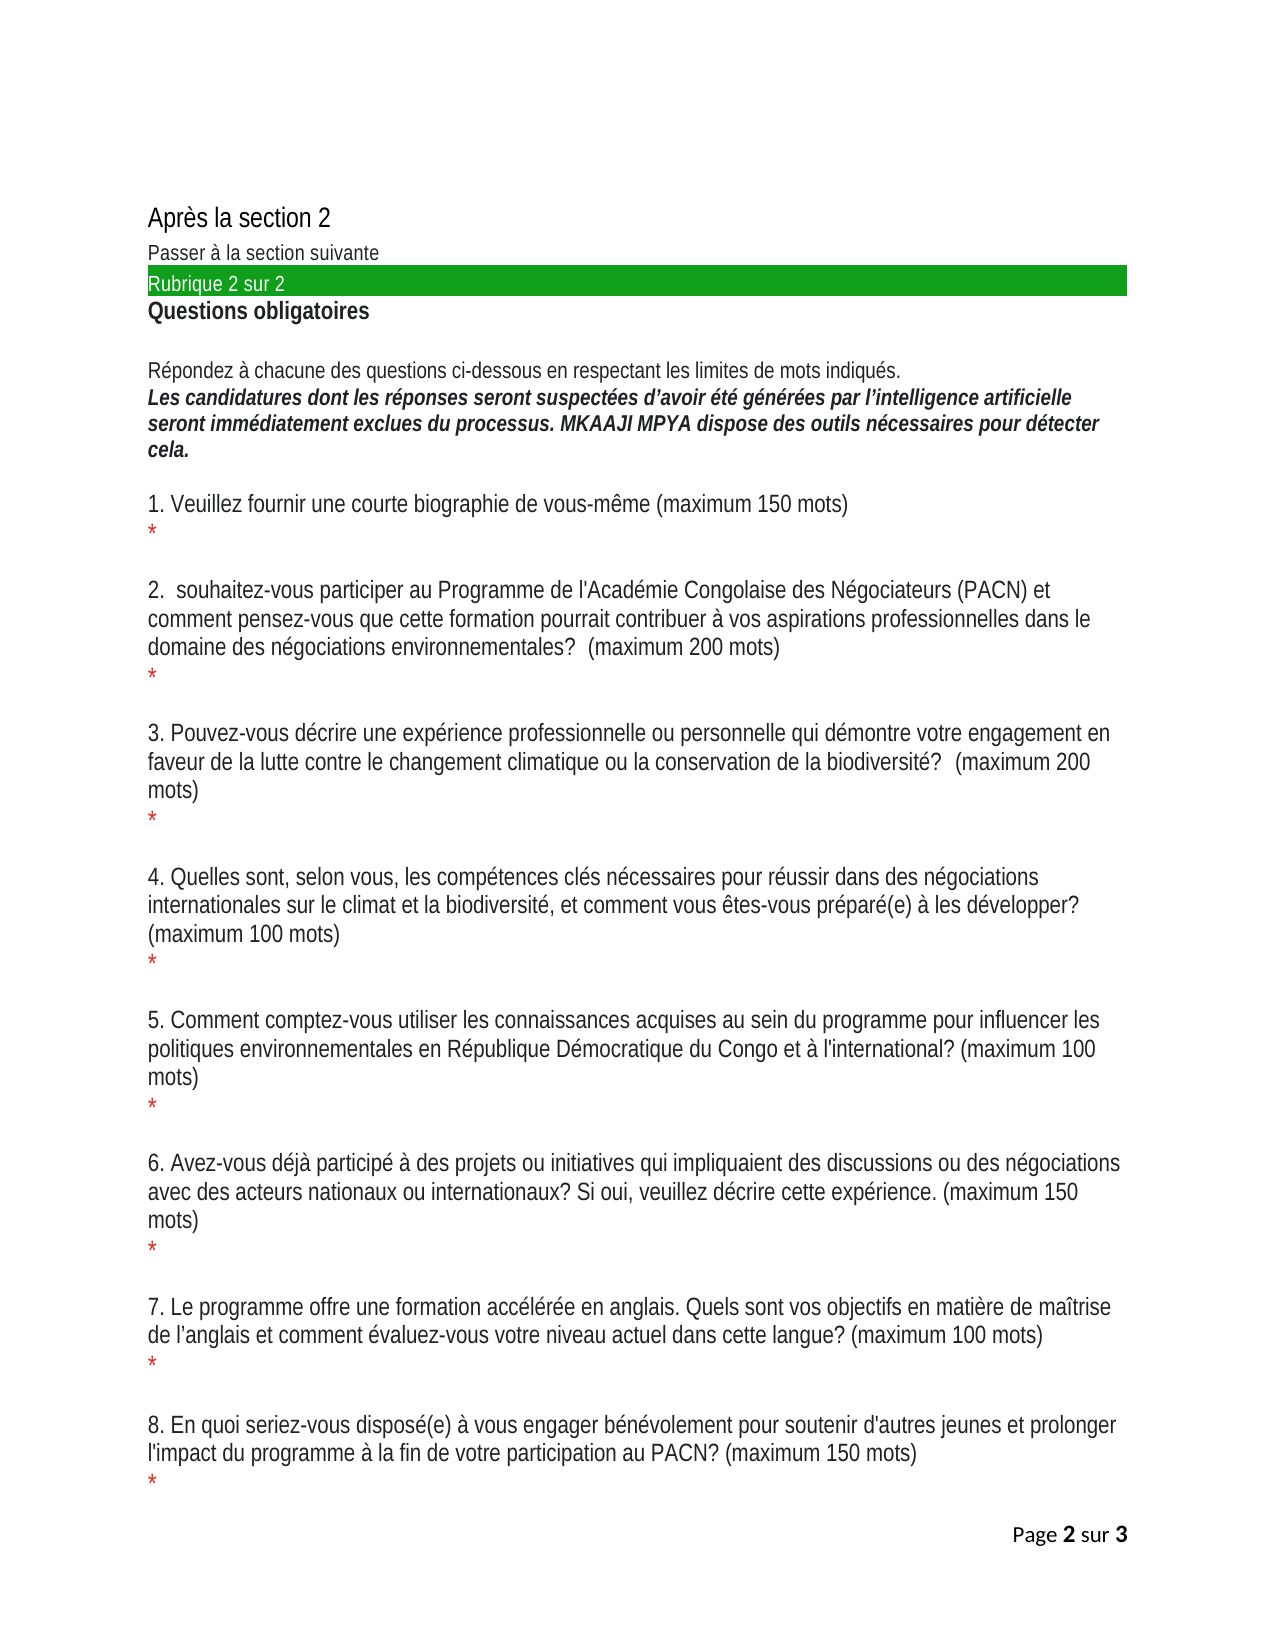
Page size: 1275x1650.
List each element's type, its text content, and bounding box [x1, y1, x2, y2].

text 8. En quoi seriez-vous disposé(e) à vous engager bénévolement pour soutenir d'autres jeunes et prolonger l'impact du programme à la fin de votre participation au PACN? (maximum 150 mots) [148, 1410, 1127, 1467]
text Les candidatures dont les réponses seront suspectées d’avoir été générées par l’intelligence artificielle seront immédiatement exclues du processus. MKAAJI MPYA dispose des outils nécessaires pour détecter cela. [148, 383, 1127, 462]
text * [148, 661, 1127, 693]
text 7. Le programme offre une formation accélérée en anglais. Quels sont vos objectifs en matière de maîtrise de l’anglais et comment évaluez-vous votre niveau actuel dans cette langue? (maximum 100 mots) [148, 1292, 1127, 1349]
text * [148, 1467, 1127, 1499]
text 3. Pouvez-vous décrire une expérience professionnelle ou personnelle qui démontre votre engagement en faveur de la lutte contre le changement climatique ou la conservation de la biodiversité? (maximum 200 mots) [148, 718, 1127, 804]
text 6. Avez-vous déjà participé à des projets ou initiatives qui impliquaient des discussions ou des négociations avec des acteurs nationaux ou internationaux? Si oui, veuillez décrire cette expérience. (maximum 150 mots) [148, 1148, 1127, 1234]
text Passer à la section suivante [148, 234, 1127, 265]
text * [148, 804, 1127, 836]
text * [148, 1091, 1127, 1123]
text * [148, 517, 1127, 550]
text Questions obligatoires [148, 296, 1127, 325]
text Répondez à chacune des questions ci-dessous en respectant les limites de mots indiqués. [148, 357, 1127, 383]
text 4. Quelles sont, selon vous, les compétences clés nécessaires pour réussir dans des négociations internationales sur le climat et la biodiversité, et comment vous êtes-vous préparé(e) à les développer? (maximum 100 mots) [148, 862, 1127, 947]
text * [148, 1234, 1127, 1266]
text Rubrique 2 sur 2 [148, 265, 1127, 296]
text 2. souhaitez-vous participer au Programme de l'Académie Congolaise des Négociateurs (PACN) et comment pensez-vous que cette formation pourrait contribuer à vos aspirations professionnelles dans le domaine des négociations environnementales? (maximum 200 mots) [148, 575, 1127, 661]
text 5. Comment comptez-vous utiliser les connaissances acquises au sein du programme pour influencer les politiques environnementales en République Démocratique du Congo et à l'international? (maximum 100 mots) [148, 1005, 1127, 1091]
text 1. Veuillez fournir une courte biographie de vous-même (maximum 150 mots) [148, 489, 1127, 517]
text * [148, 1349, 1127, 1381]
text * [148, 947, 1127, 980]
text Après la section 2 [148, 201, 1127, 234]
